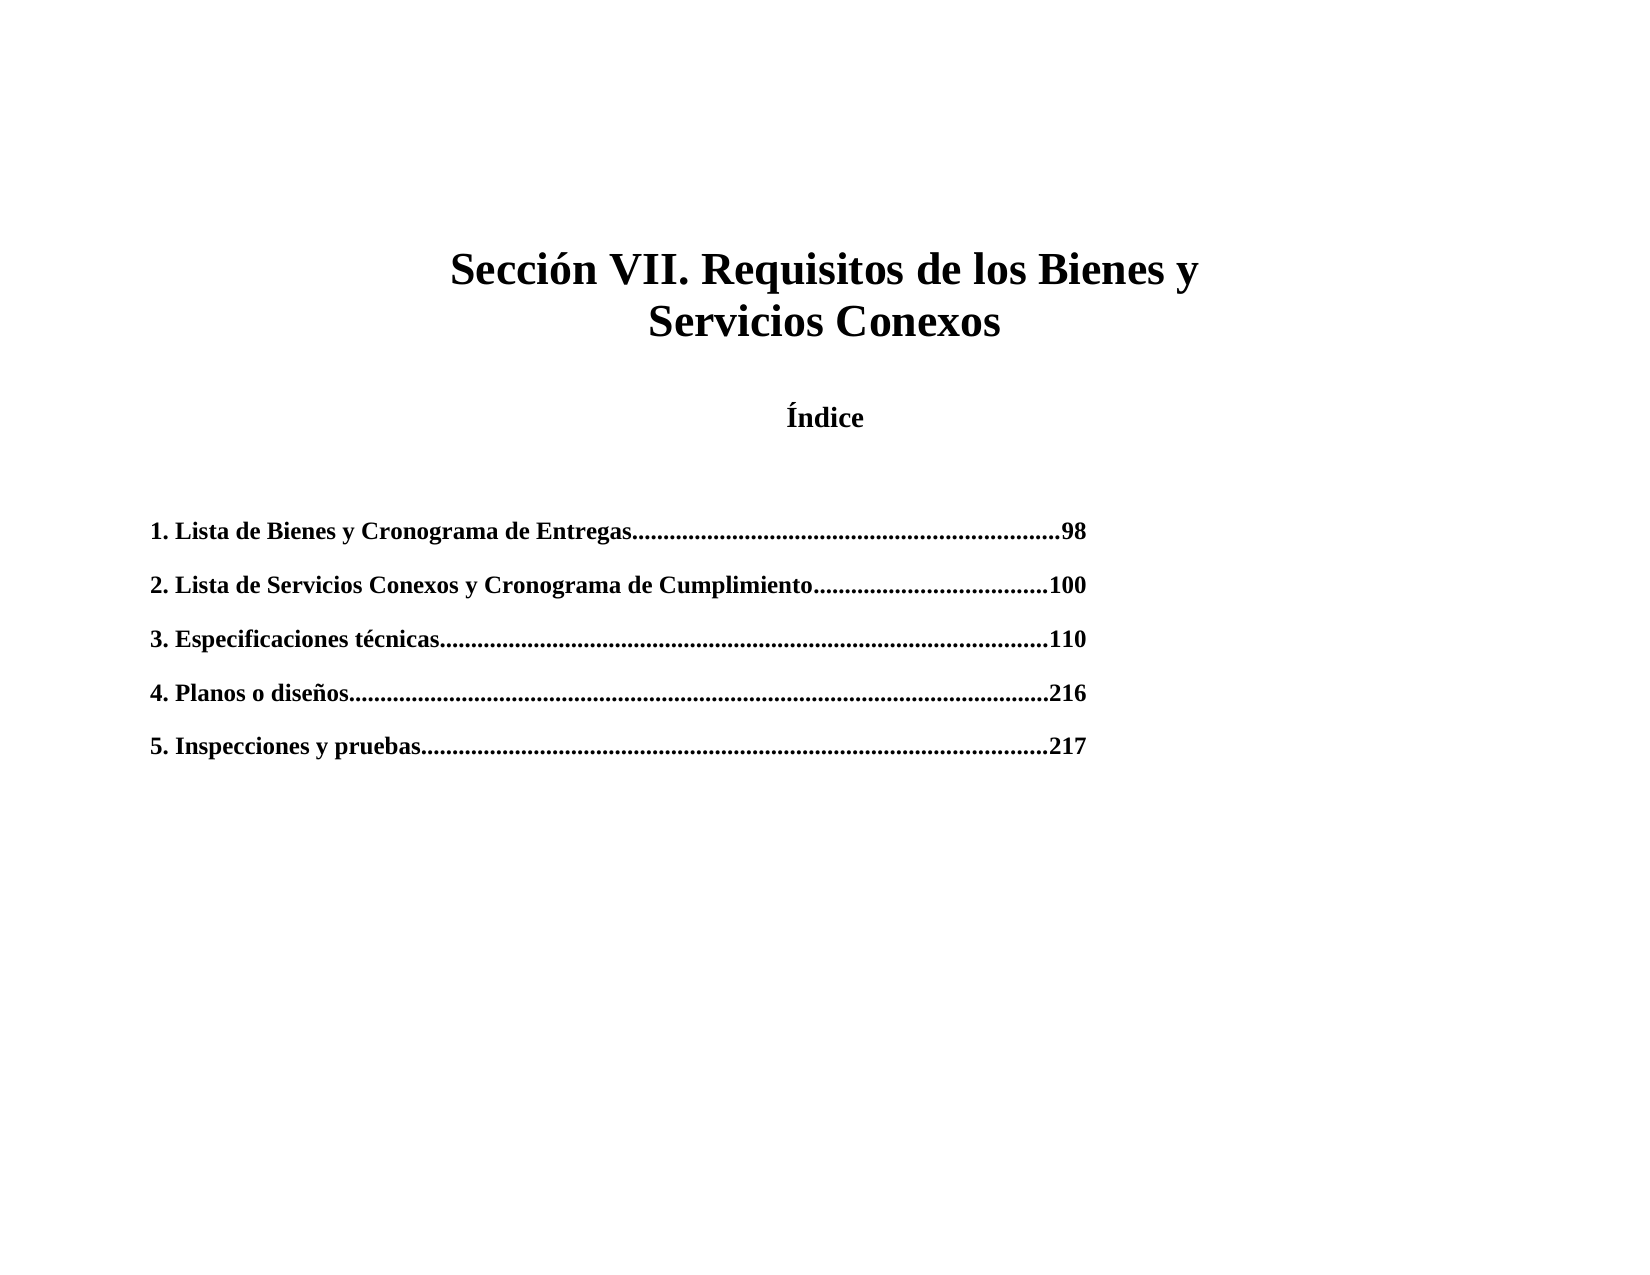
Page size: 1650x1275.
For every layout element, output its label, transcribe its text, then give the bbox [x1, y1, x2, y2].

text 3. Especificaciones técnicas 110 [150, 624, 1500, 653]
text 5. Inspecciones y pruebas 217 [150, 731, 1500, 760]
text Índice [150, 400, 1500, 434]
text 4. Planos o diseños 216 [150, 678, 1500, 706]
text 1. Lista de Bienes y Cronograma de Entregas 98 [150, 516, 1500, 545]
text Sección VII. Requisitos de los Bienes y Servicios Conexos [150, 241, 1500, 347]
text 2. Lista de Servicios Conexos y Cronograma de Cumplimiento 100 [150, 570, 1500, 599]
